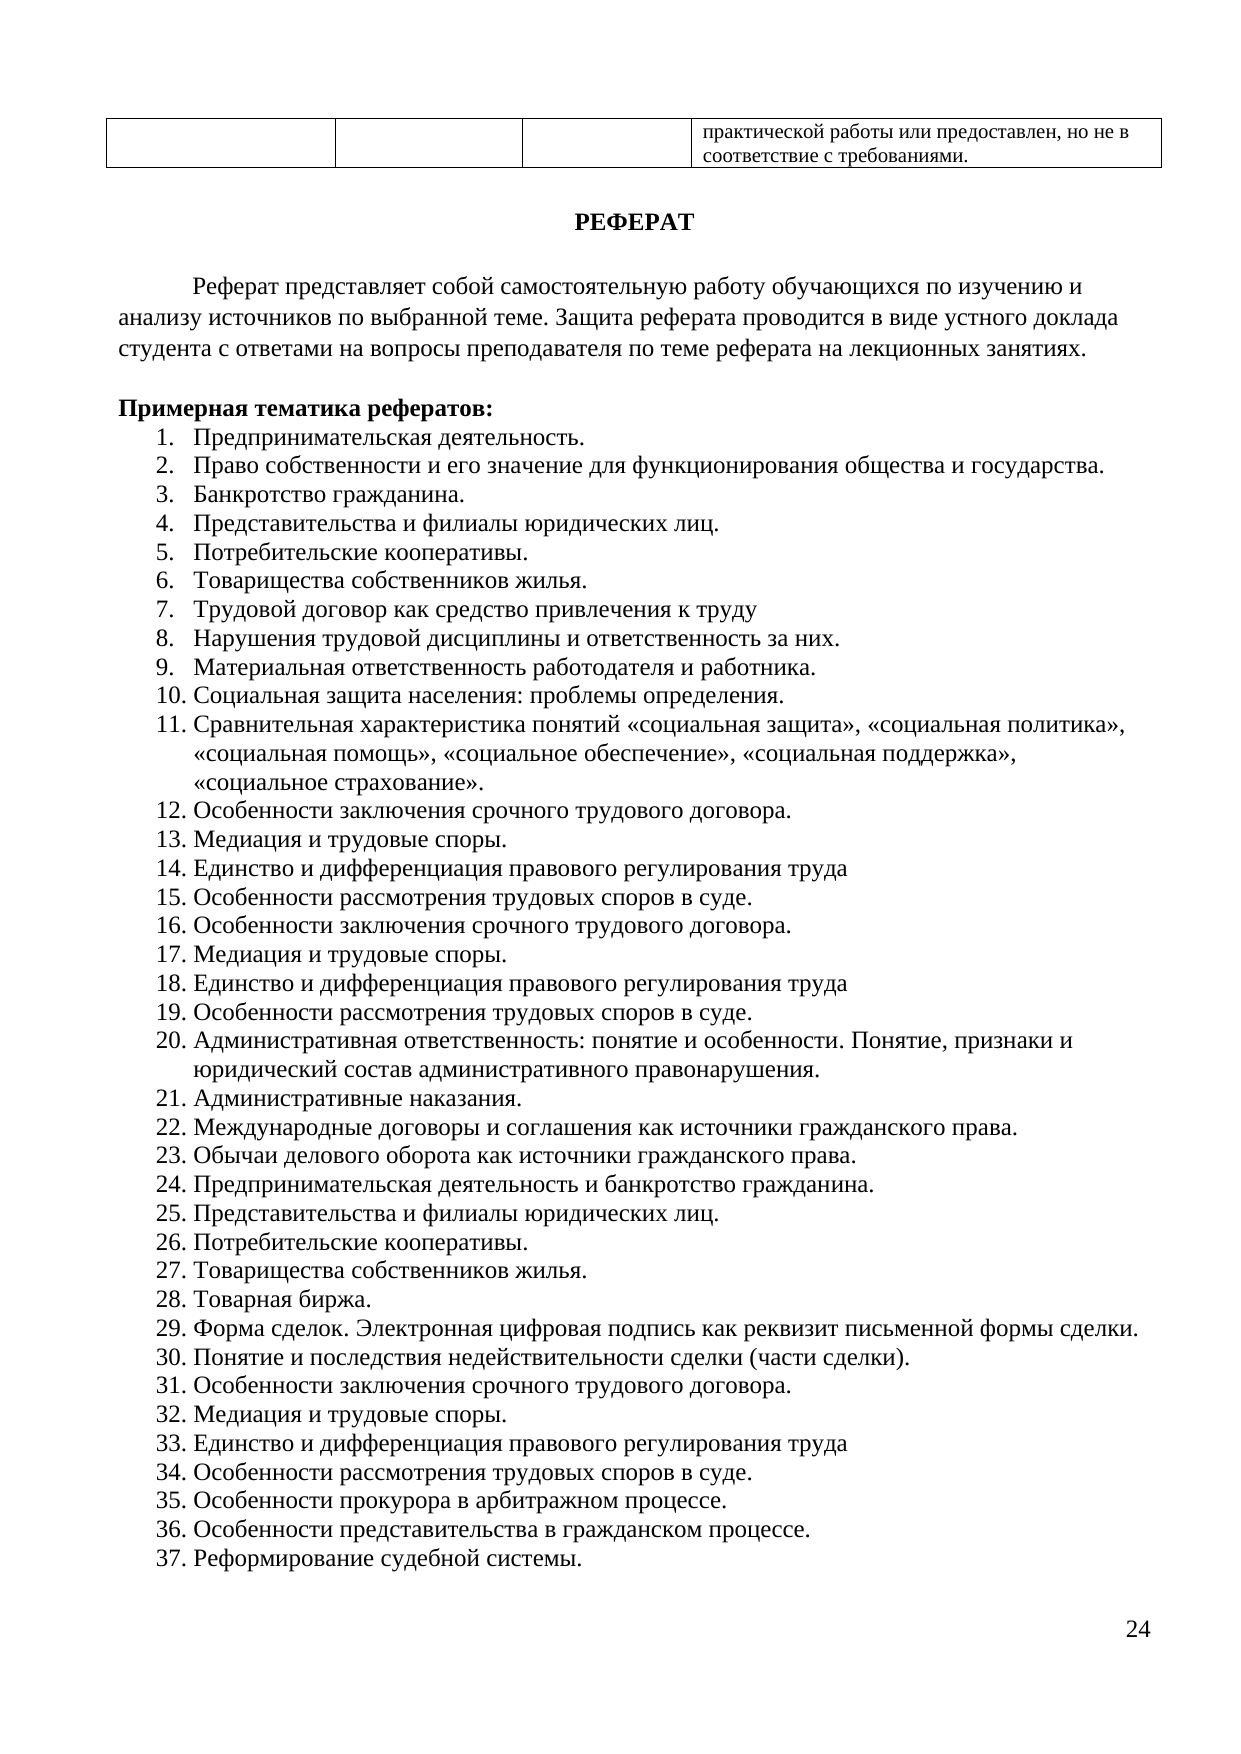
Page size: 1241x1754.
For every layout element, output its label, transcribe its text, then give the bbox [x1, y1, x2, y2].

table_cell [107, 119, 335, 167]
table_cell 6 [523, 119, 691, 167]
list Особенности заключения срочного трудового договора. [156, 910, 1150, 939]
list Особенности прокурора в арбитражном процессе. [156, 1485, 1150, 1514]
list Особенности рассмотрения трудовых споров в суде. [156, 1457, 1150, 1485]
list Предпринимательская деятельность. [156, 422, 1150, 450]
list Особенности заключения срочного трудового договора. [156, 1370, 1150, 1399]
list Административные наказания. [156, 1083, 1150, 1112]
list Материальная ответственность работодателя и работника. [156, 652, 1150, 680]
list Представительства и филиалы юридических лиц. [156, 508, 1150, 537]
list Товарищества собственников жилья. [156, 565, 1150, 594]
list Товарищества собственников жилья. [156, 1255, 1150, 1284]
list Потребительские кооперативы. [156, 537, 1150, 565]
list Форма сделок. Электронная цифровая подпись как реквизит письменной формы сделки. [156, 1313, 1150, 1342]
list Особенности заключения срочного трудового договора. [156, 795, 1150, 824]
list Единство и дифференциация правового регулирования труда [156, 1428, 1150, 1457]
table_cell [692, 119, 1161, 167]
list Административная ответственность: понятие и особенности. Понятие, признаки и юридический состав административного правонарушения. [156, 1025, 1150, 1083]
text Реферат представляет собой самостоятельную работу обучающихся по изучению и анализу источников по выбранной теме. Защита реферата проводится в виде устного доклада студента с ответами на вопросы преподавателя по теме реферата на лекционных занятиях. [118, 271, 1150, 362]
list Особенности представительства в гражданском процессе. [156, 1514, 1150, 1543]
list Единство и дифференциация правового регулирования труда [156, 853, 1150, 882]
list Предпринимательская деятельность и банкротство гражданина. [156, 1169, 1150, 1198]
list Международные договоры и соглашения как источники гражданского права. [156, 1112, 1150, 1140]
list Единство и дифференциация правового регулирования труда [156, 968, 1150, 997]
table_cell 0 [336, 119, 522, 167]
list Особенности рассмотрения трудовых споров в суде. [156, 882, 1150, 910]
list Товарная биржа. [156, 1284, 1150, 1313]
text Примерная тематика рефератов: [118, 393, 1150, 422]
list Медиация и трудовые споры. [156, 824, 1150, 853]
list Банкротство гражданина. [156, 479, 1150, 508]
list Социальная защита населения: проблемы определения. [156, 680, 1150, 709]
list Потребительские кооперативы. [156, 1227, 1150, 1255]
list Нарушения трудовой дисциплины и ответственность за них. [156, 623, 1150, 652]
text РЕФЕРАТ [118, 207, 1150, 236]
list Медиация и трудовые споры. [156, 939, 1150, 968]
list Особенности рассмотрения трудовых споров в суде. [156, 997, 1150, 1025]
list Реформирование судебной системы. [156, 1543, 1150, 1572]
list Обычаи делового оборота как источники гражданского права. [156, 1140, 1150, 1169]
list Сравнительная характеристика понятий «социальная защита», «социальная политика», «социальная помощь», «социальное обеспечение», «социальная поддержка», «социальное страхование». [156, 709, 1150, 795]
list Право собственности и его значение для функционирования общества и государства. [156, 450, 1150, 479]
list Понятие и последствия недействительности сделки (части сделки). [156, 1342, 1150, 1370]
list Представительства и филиалы юридических лиц. [156, 1198, 1150, 1227]
list Медиация и трудовые споры. [156, 1399, 1150, 1428]
list Трудовой договор как средство привлечения к труду [156, 594, 1150, 623]
